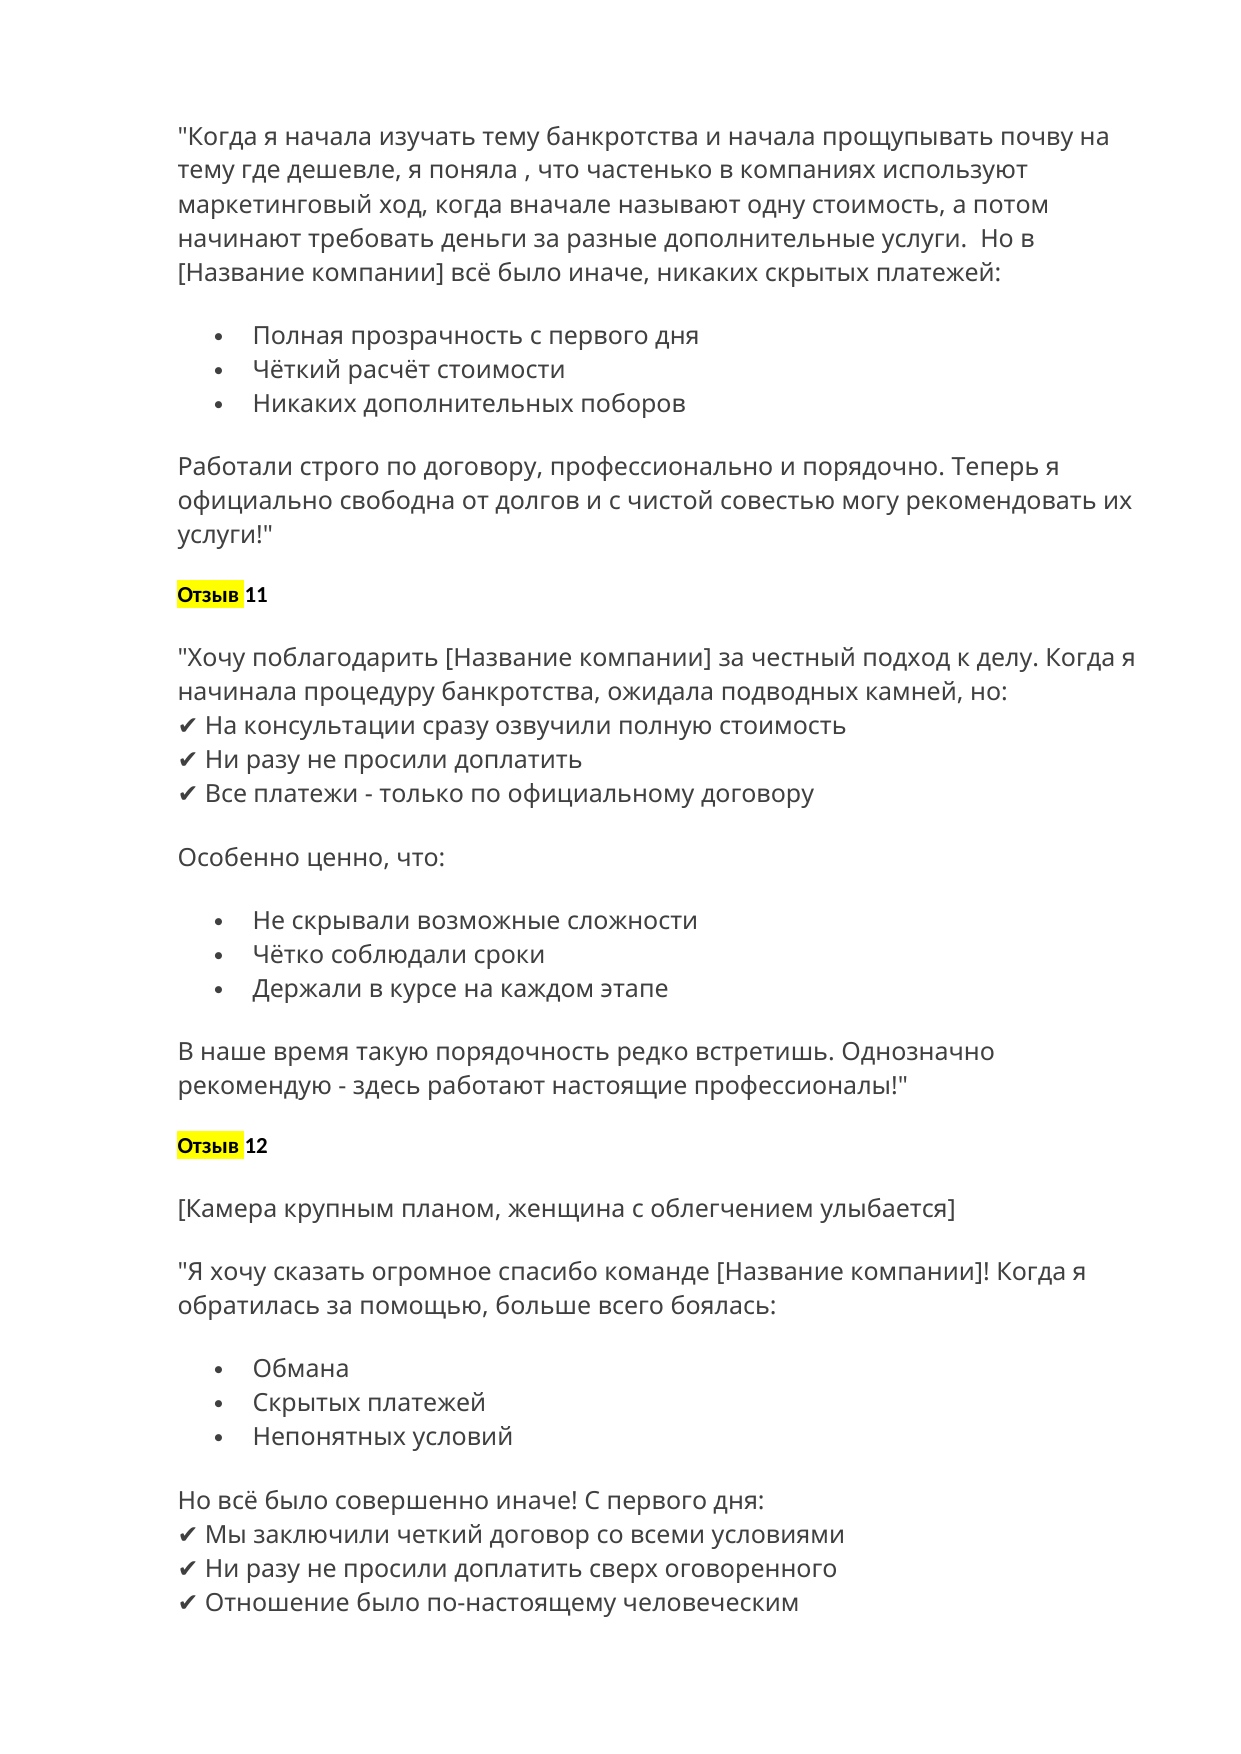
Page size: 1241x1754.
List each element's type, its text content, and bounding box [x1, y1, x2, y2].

list Обмана [215, 1351, 1152, 1385]
list Непонятных условий [215, 1419, 1152, 1453]
list Скрытых платежей [215, 1385, 1152, 1419]
text "Я хочу сказать огромное спасибо команде [Название компании]! Когда я обратилась за помощью, больше всего боялась: [177, 1254, 1152, 1322]
text Отзыв 12 [244, 1131, 1152, 1159]
list Не скрывали возможные сложности [215, 902, 1152, 936]
list Никаких дополнительных поборов [215, 386, 1152, 420]
list Чётко соблюдали сроки [215, 936, 1152, 971]
list Полная прозрачность с первого дня [215, 318, 1152, 352]
text [Камера крупным планом, женщина с облегчением улыбается] [177, 1190, 1152, 1224]
text "Когда я начала изучать тему банкротства и начала прощупывать почву на тему где дешевле, я поняла , что частенько в компаниях используют маркетинговый ход, когда вначале называют одну стоимость, а потом начинают требовать деньги за разные дополнительные услуги. Но в [Название компании] всё было иначе, никаких скрытых платежей: [177, 118, 1152, 288]
text Но всё было совершенно иначе! С первого дня: ✔ Мы заключили четкий договор со всеми условиями ✔ Ни разу не просили доплатить сверх оговоренного ✔ Отношение было по-настоящему человеческим [177, 1482, 1152, 1618]
text "Хочу поблагодарить [Название компании] за честный подход к делу. Когда я начинала процедуру банкротства, ожидала подводных камней, но: ✔ На консультации сразу озвучили полную стоимость ✔ Ни разу не просили доплатить ✔ Все платежи - только по официальному договору [177, 640, 1152, 810]
list Держали в курсе на каждом этапе [215, 971, 1152, 1004]
list Чёткий расчёт стоимости [215, 352, 1152, 386]
text Отзыв 11 [244, 580, 1152, 608]
text В наше время такую порядочность редко встретишь. Однозначно рекомендую - здесь работают настоящие профессионалы!" [177, 1034, 1152, 1102]
text Работали строго по договору, профессионально и порядочно. Теперь я официально свободна от долгов и с чистой совестью могу рекомендовать их услуги!" [177, 449, 1152, 551]
text Особенно ценно, что: [177, 839, 1152, 873]
